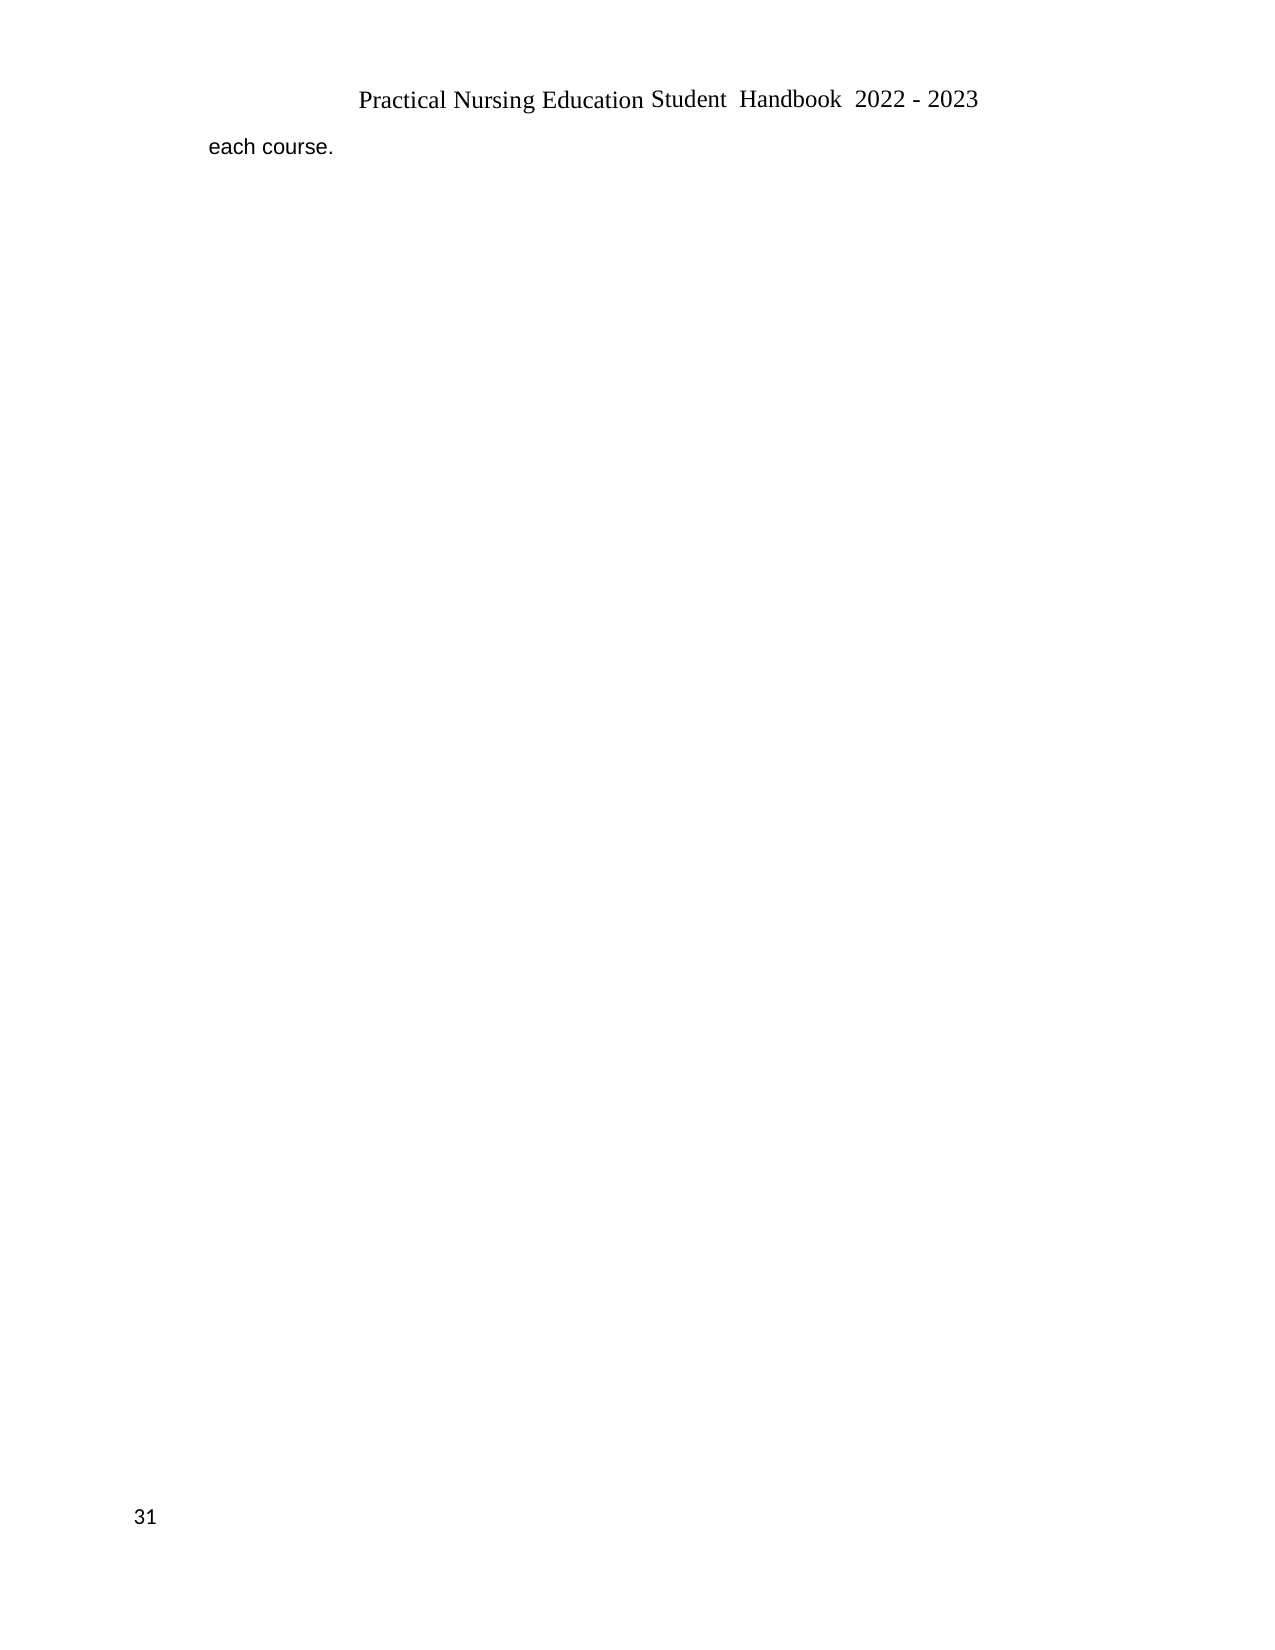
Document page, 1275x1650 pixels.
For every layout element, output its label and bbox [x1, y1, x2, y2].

text [171, 134, 1082, 159]
